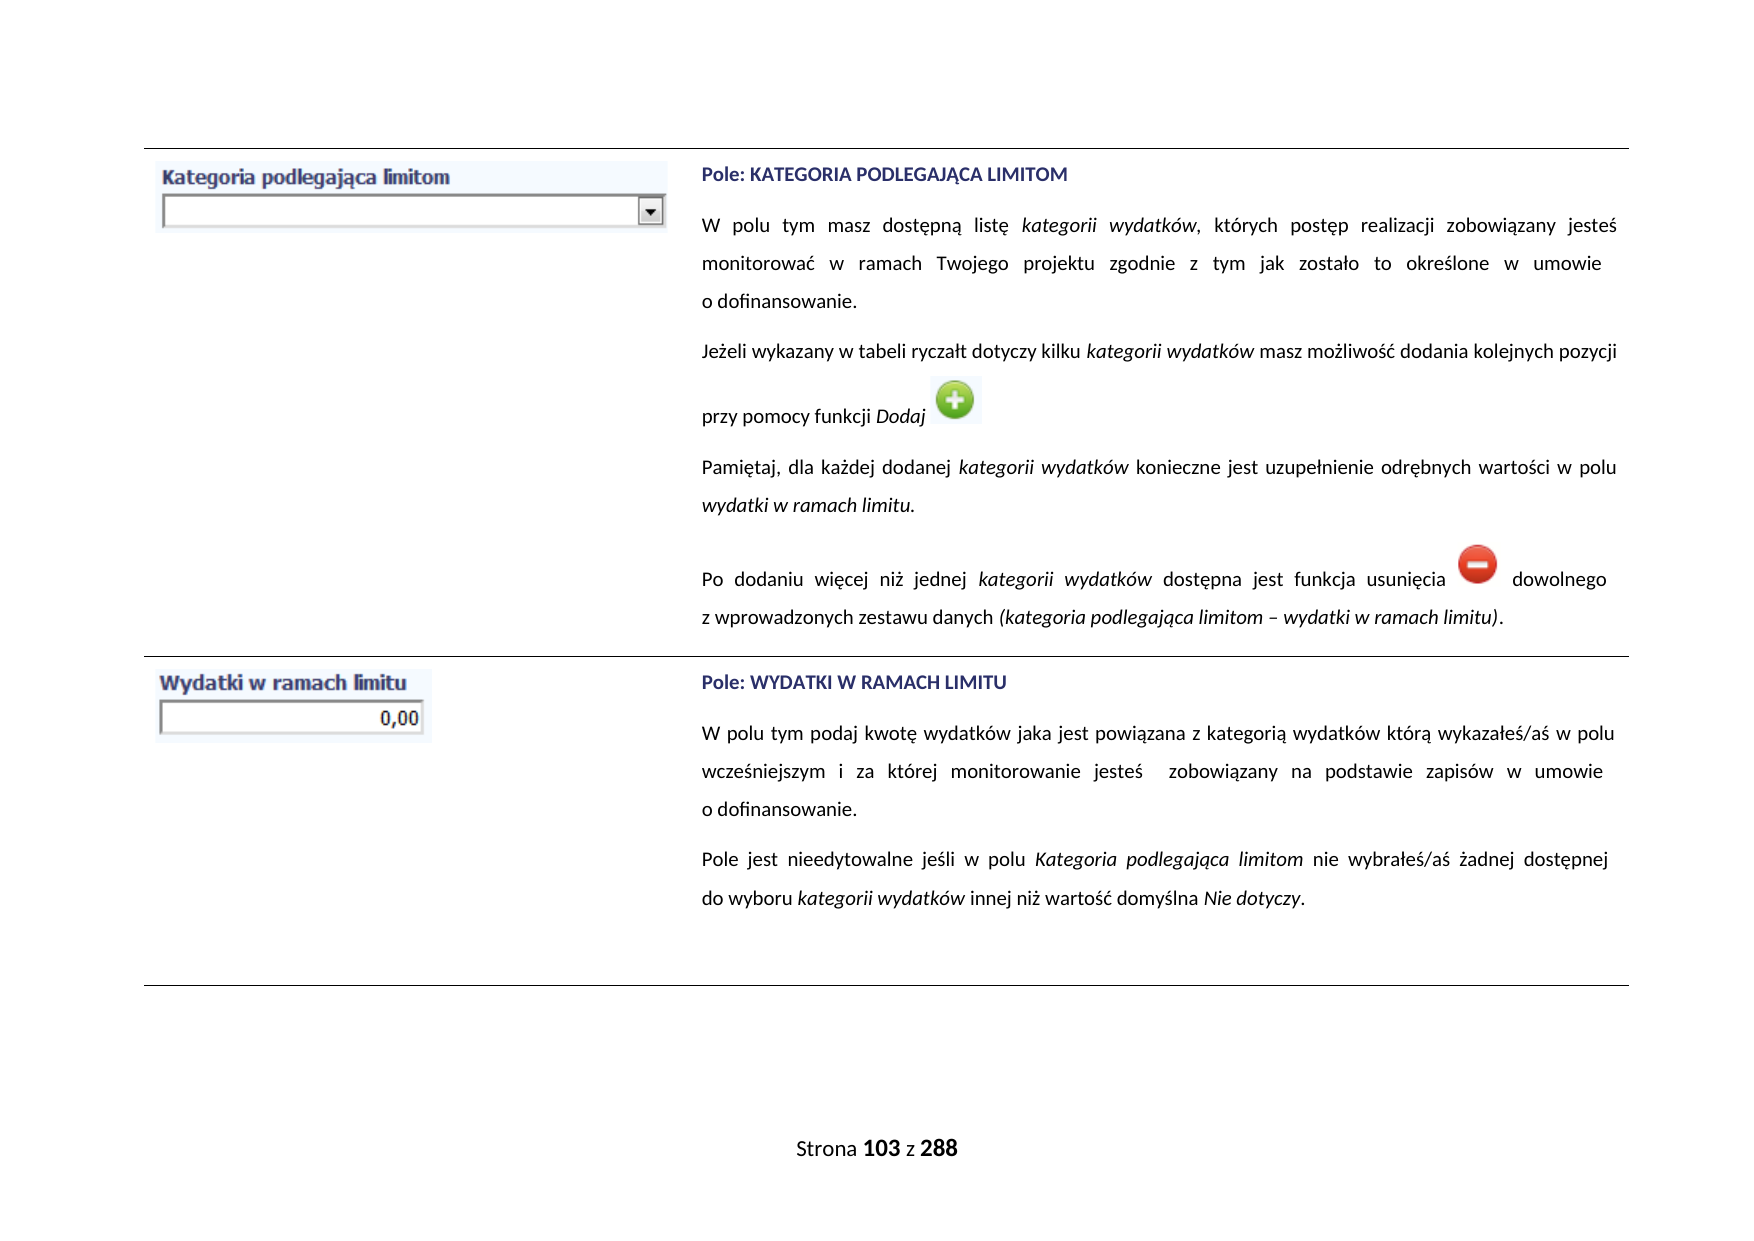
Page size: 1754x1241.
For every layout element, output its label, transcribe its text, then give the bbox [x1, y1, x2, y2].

picture [1457, 542, 1502, 587]
table_cell [144, 149, 690, 656]
table_cell [144, 657, 690, 985]
picture [155, 161, 668, 233]
table_cell Pole: KATEGORIA PODLEGAJĄCA LIMITOM W polu tym masz dostępną listę kategorii wydatków, których postęp realizacji zobowiązany jesteś monitorować w ramach Twojego projektu zgodnie z tym jak zostało to określone w umowie o dofinansowanie. Jeżeli wykazany w tabeli ryczałt dotyczy kilku kategorii wydatków masz możliwość dodania kolejnych pozycji przy pomocy funkcji Dodaj Pamiętaj, dla każdej dodanej kategorii wydatków konieczne jest uzupełnienie odrębnych wartości w polu wydatki w ramach limitu. Po dodaniu więcej niż jednej kategorii wydatków dostępna jest funkcja usunięcia dowolnego z wprowadzonych zestawu danych (kategoria podlegająca limitom – wydatki w ramach limitu). [690, 149, 1629, 656]
picture [930, 376, 982, 424]
table_cell Pole: WYDATKI W RAMACH LIMITU W polu tym podaj kwotę wydatków jaka jest powiązana z kategorią wydatków którą wykazałeś/aś w polu wcześniejszym i za której monitorowanie jesteś zobowiązany na podstawie zapisów w umowie o dofinansowanie. Pole jest nieedytowalne jeśli w polu Kategoria podlegająca limitom nie wybrałeś/aś żadnej dostępnej do wyboru kategorii wydatków innej niż wartość domyślna Nie dotyczy. [690, 657, 1629, 985]
picture [155, 669, 432, 743]
